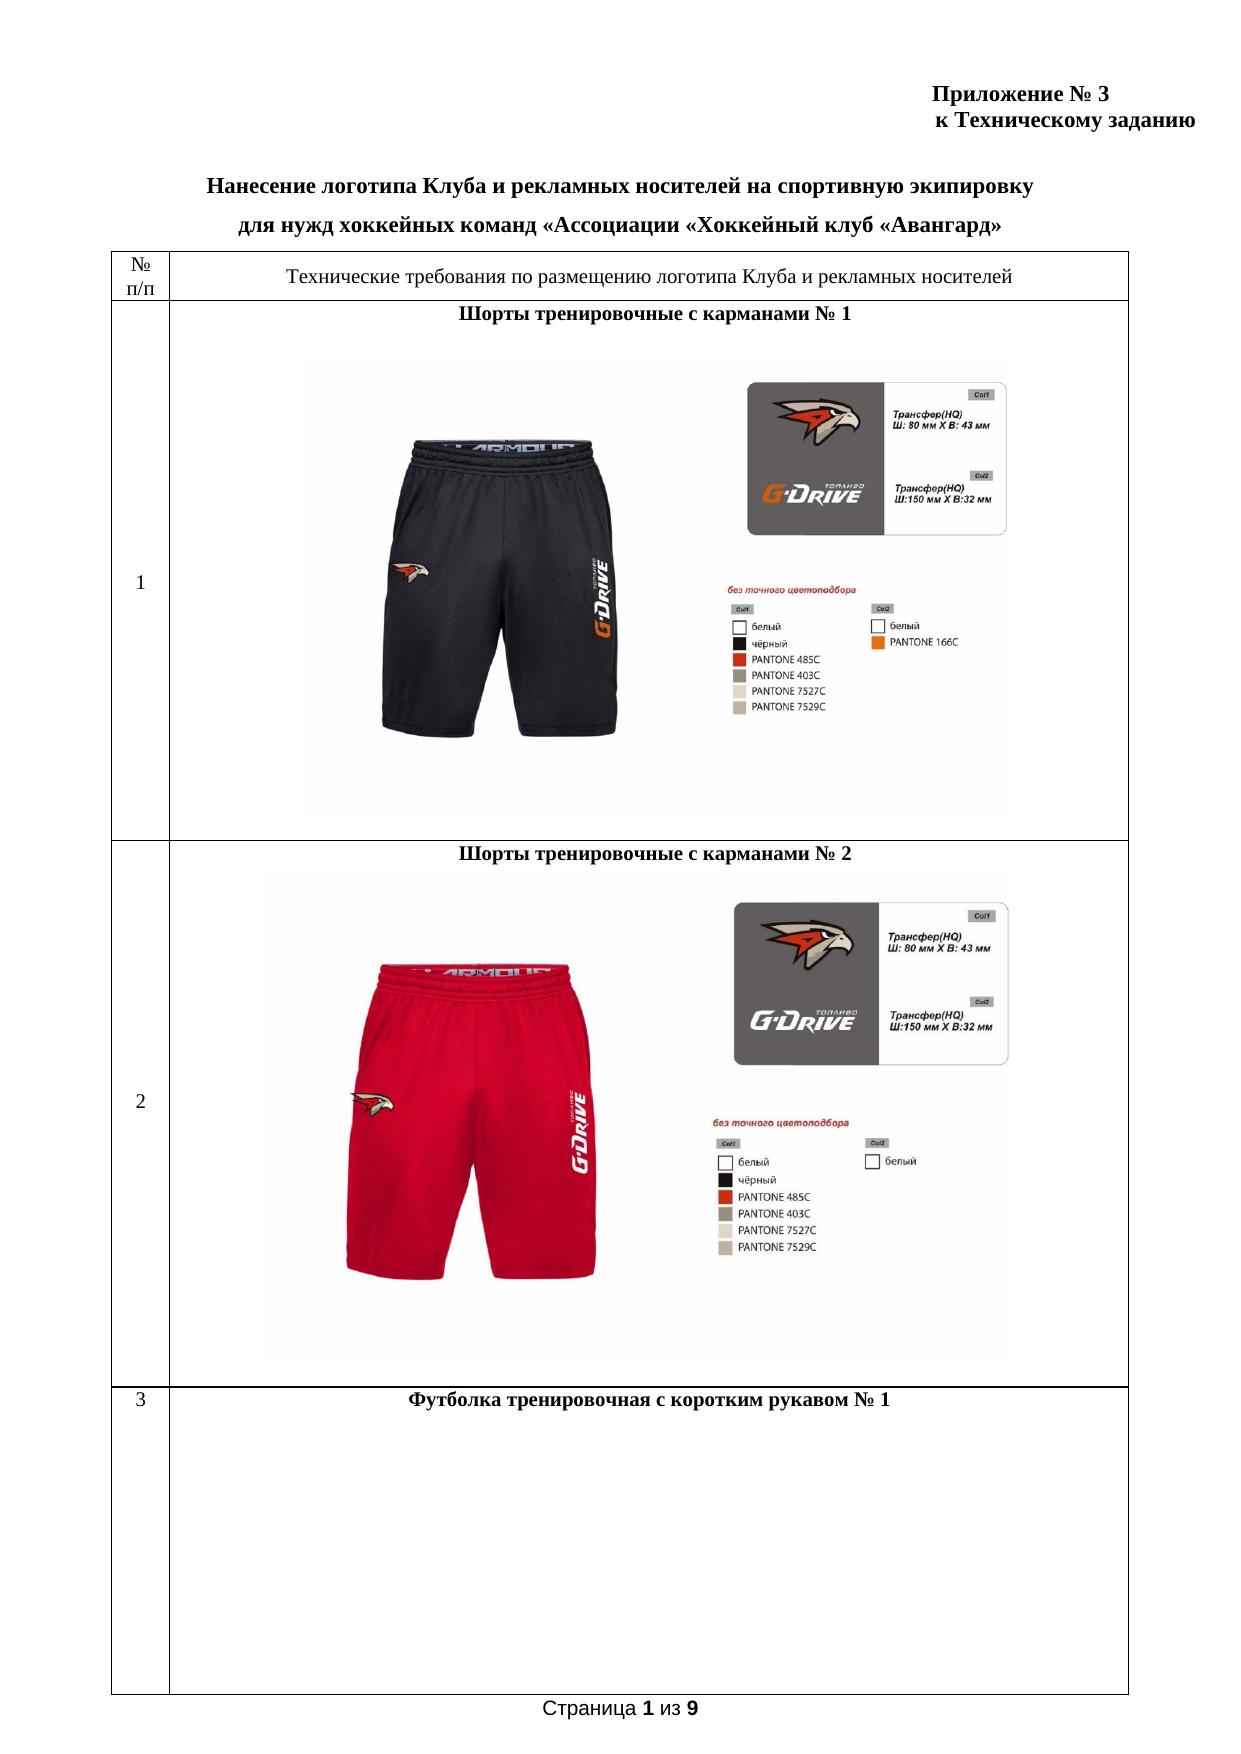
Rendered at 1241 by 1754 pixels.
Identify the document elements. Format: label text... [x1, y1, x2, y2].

table_cell Шорты тренировочные с карманами № 1 [170, 301, 1128, 840]
text Нанесение логотипа Клуба и рекламных носителей на спортивную экипировку [44, 172, 1196, 198]
table_cell 1 [112, 301, 169, 840]
picture [301, 356, 1009, 836]
table_header Технические требования по размещению логотипа Клуба и рекламных носителей [170, 252, 1128, 300]
text для нужд хоккейных команд «Ассоциации «Хоккейный клуб «Авангард» [44, 212, 1196, 238]
picture [261, 875, 1011, 1384]
table_header № п/п [112, 252, 169, 300]
table_cell 3 [112, 1388, 169, 1694]
text к Техническому заданию [44, 106, 1196, 133]
table_cell Шорты тренировочные с карманами № 2 [170, 841, 1128, 1386]
table_cell 2 [112, 841, 169, 1386]
text Приложение № 3 [44, 80, 1196, 106]
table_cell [170, 1388, 1128, 1694]
